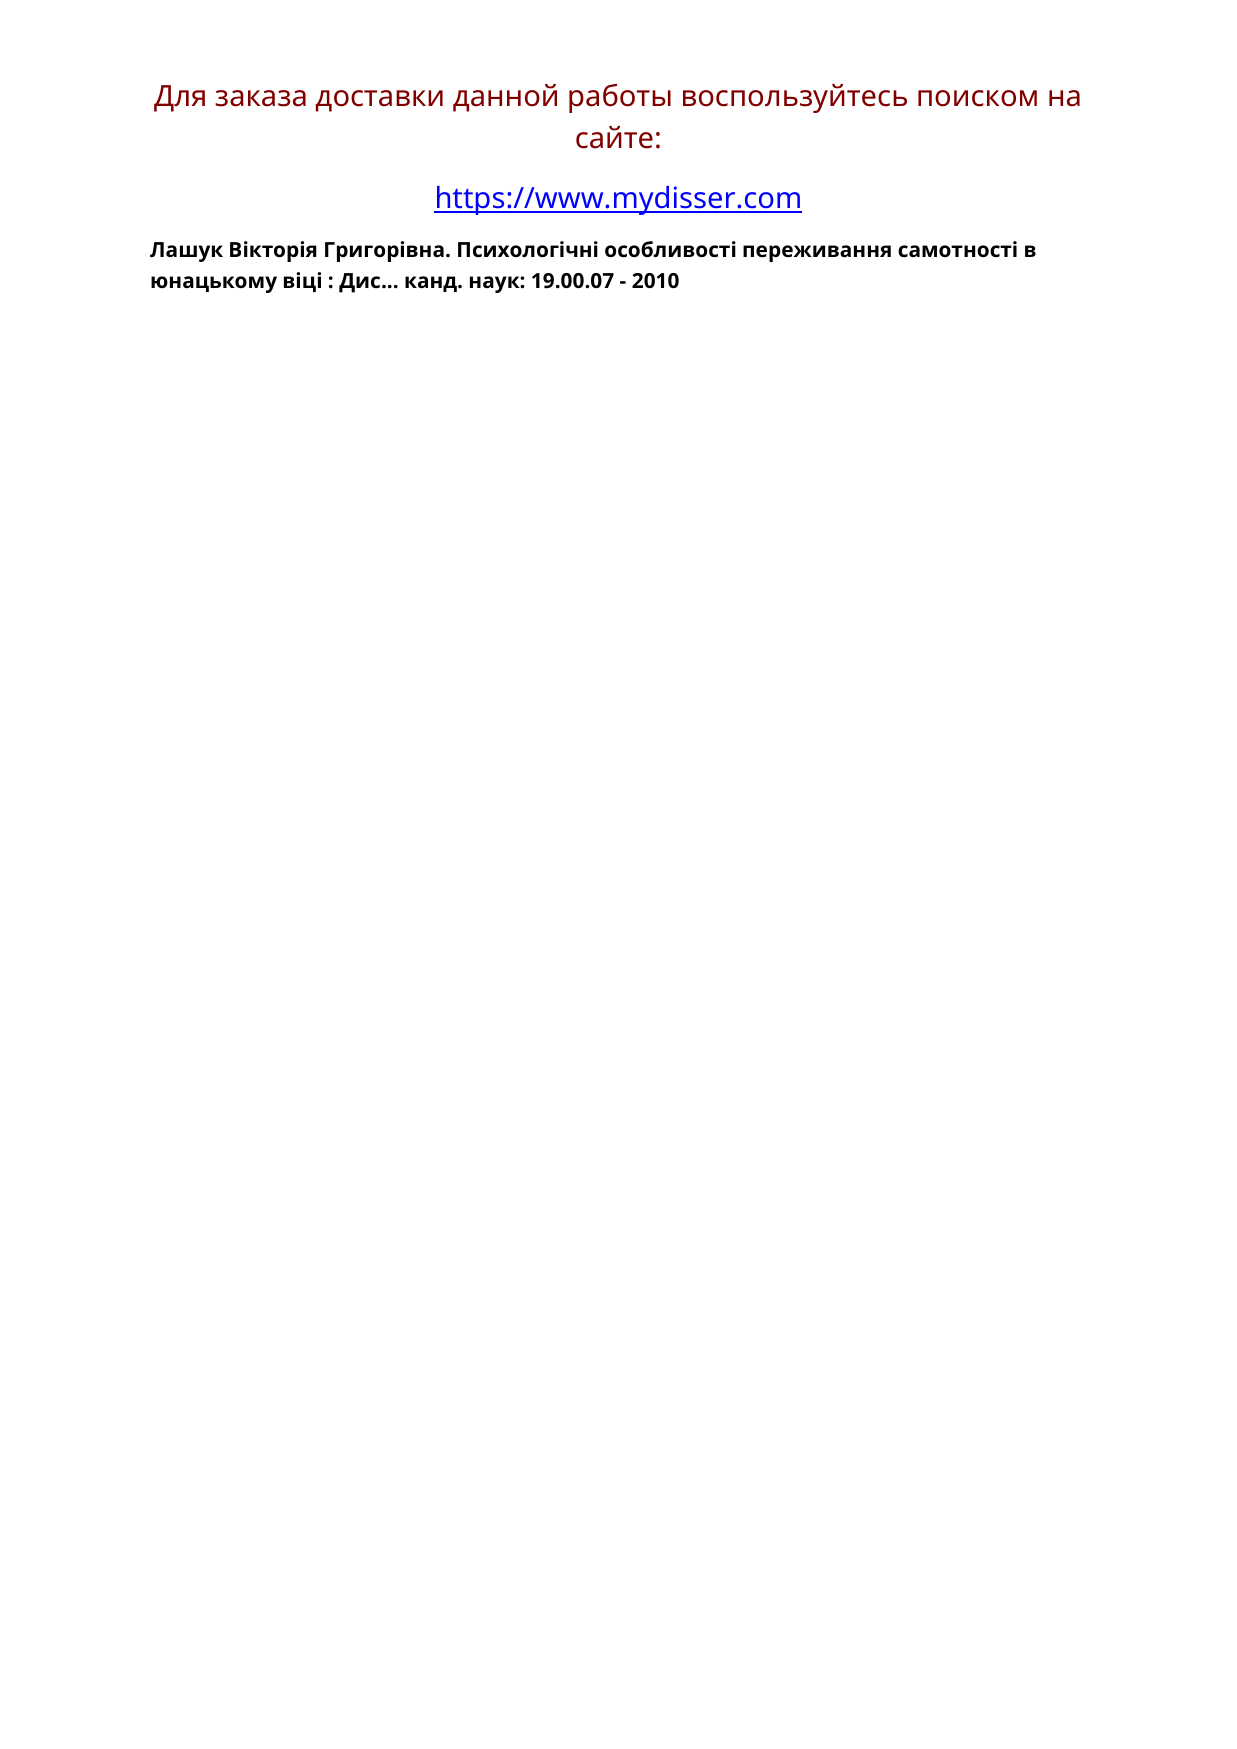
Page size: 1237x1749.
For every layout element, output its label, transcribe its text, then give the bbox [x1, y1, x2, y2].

text Лашук Вікторія Григорівна. Психологічні особливості переживання самотності в юнацькому віці : Дис... канд. наук: 19.00.07 - 2010 [150, 236, 1086, 294]
